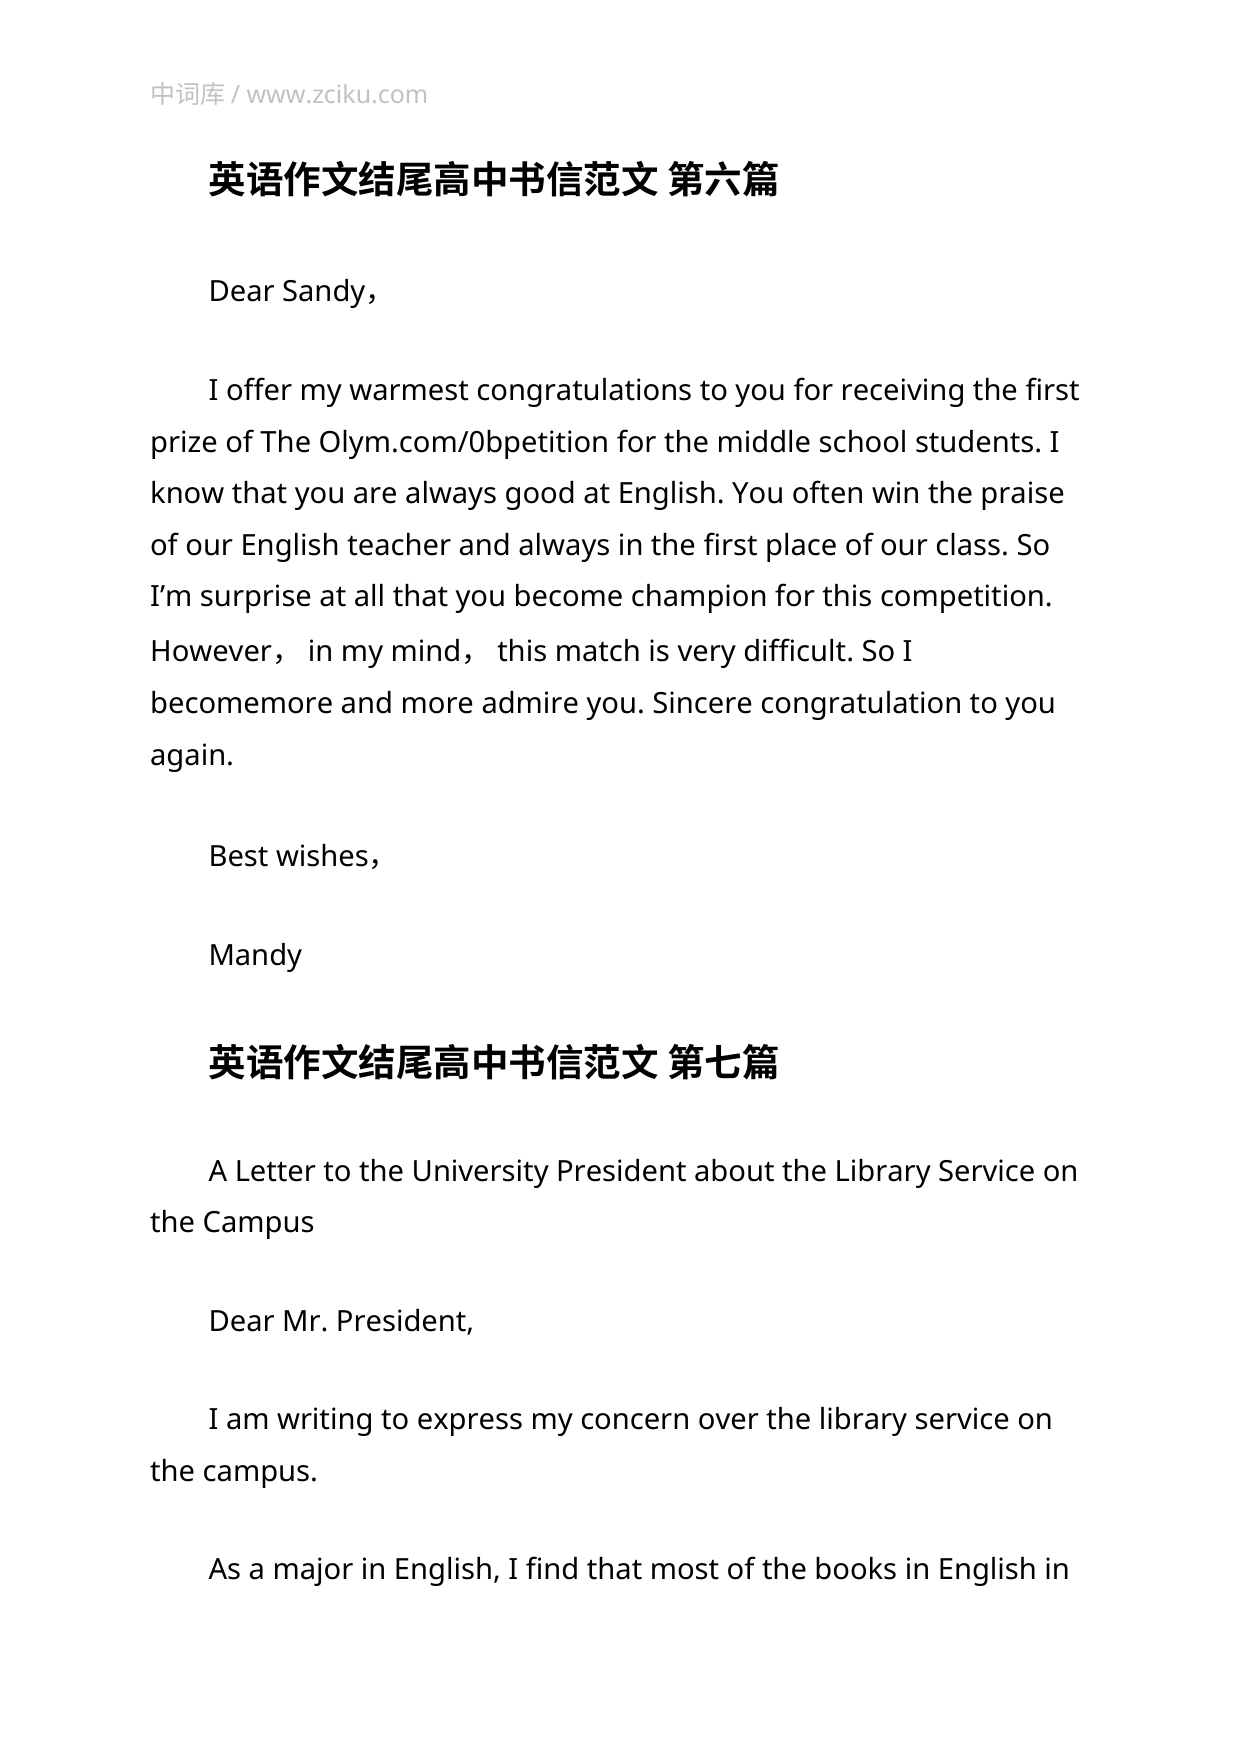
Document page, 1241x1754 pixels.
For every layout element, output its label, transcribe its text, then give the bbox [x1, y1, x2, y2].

text Mandy [150, 934, 1090, 974]
text A Letter to the University President about the Library Service on the Campus [150, 1150, 1090, 1241]
text I offer my warmest congratulations to you for receiving the first prize of The Olym.com/0bpetition for the middle school students. I know that you are always good at English. You often win the praise of our English teacher and always in the first place of our class. So I’m surprise at all that you become champion for this competition. However， in my mind， this match is very difficult. So I becomemore and more admire you. Sincere congratulation to you again. [150, 369, 1090, 773]
text Dear Mr. President, [150, 1300, 1090, 1340]
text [150, 1548, 1090, 1588]
text 英语作文结尾高中书信范文 第六篇 [150, 150, 1090, 204]
text I am writing to express my concern over the library service on the campus. [150, 1398, 1090, 1490]
text Best wishes， [150, 832, 1090, 874]
text Dear Sandy， [150, 267, 1090, 310]
text 英语作文结尾高中书信范文 第七篇 [150, 1033, 1090, 1087]
